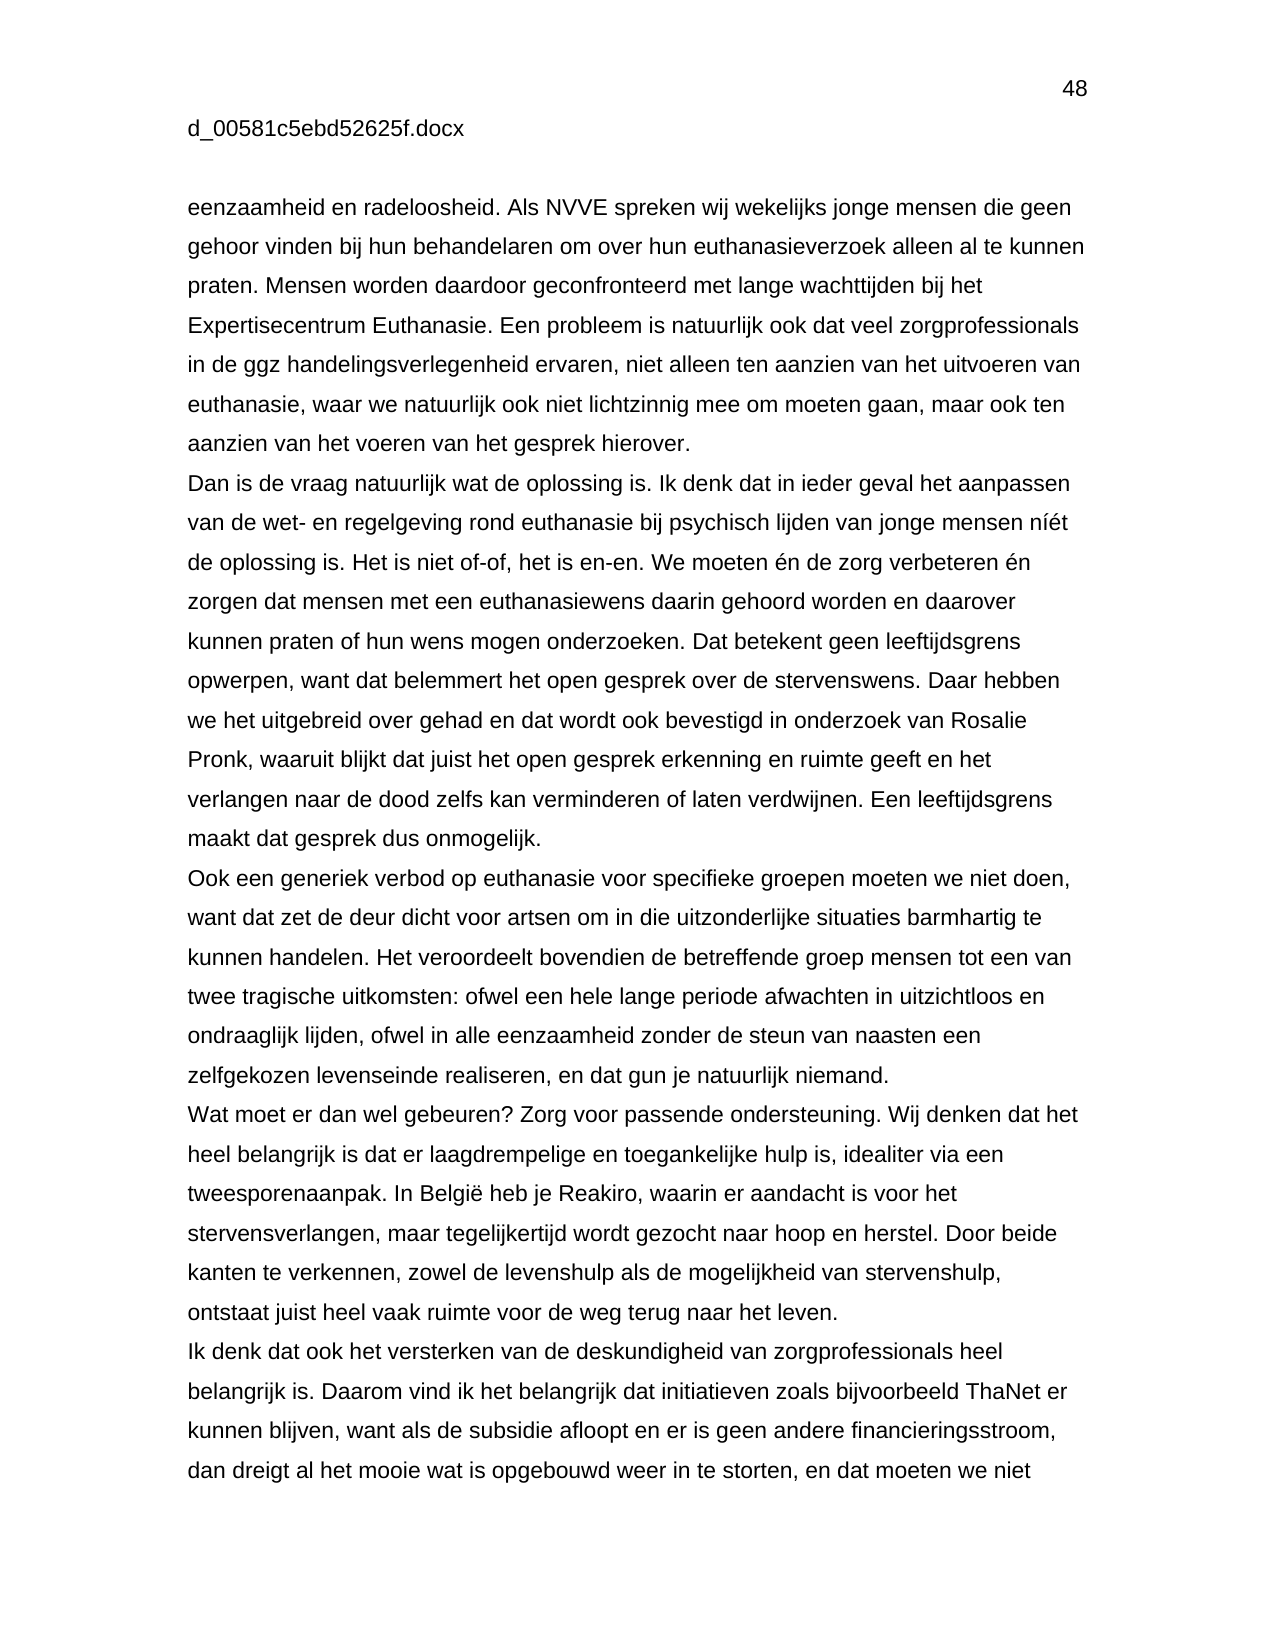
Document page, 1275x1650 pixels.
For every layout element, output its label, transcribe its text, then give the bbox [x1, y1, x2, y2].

text Wat moet er dan wel gebeuren? Zorg voor passende ondersteuning. Wij denken dat het heel belangrijk is dat er laagdrempelige en toegankelijke hulp is, idealiter via een tweesporenaanpak. In België heb je Reakiro, waarin er aandacht is voor het stervensverlangen, maar tegelijkertijd wordt gezocht naar hoop en herstel. Door beide kanten te verkennen, zowel de levenshulp als de mogelijkheid van stervenshulp, ontstaat juist heel vaak ruimte voor de weg terug naar het leven. [187, 1101, 1087, 1325]
text Dan is de vraag natuurlijk wat de oplossing is. Ik denk dat in ieder geval het aanpassen van de wet- en regelgeving rond euthanasie bij psychisch lijden van jonge mensen níét de oplossing is. Het is niet of-of, het is en-en. We moeten én de zorg verbeteren én zorgen dat mensen met een euthanasiewens daarin gehoord worden en daarover kunnen praten of hun wens mogen onderzoeken. Dat betekent geen leeftijdsgrens opwerpen, want dat belemmert het open gesprek over de stervenswens. Daar hebben we het uitgebreid over gehad en dat wordt ook bevestigd in onderzoek van Rosalie Pronk, waaruit blijkt dat juist het open gesprek erkenning en ruimte geeft en het verlangen naar de dood zelfs kan verminderen of laten verdwijnen. Een leeftijdsgrens maakt dat gesprek dus onmogelijk. [187, 470, 1087, 851]
text Ook een generiek verbod op euthanasie voor specifieke groepen moeten we niet doen, want dat zet de deur dicht voor artsen om in die uitzonderlijke situaties barmhartig te kunnen handelen. Het veroordeelt bovendien de betreffende groep mensen tot een van twee tragische uitkomsten: ofwel een hele lange periode afwachten in uitzichtloos en ondraaglijk lijden, ofwel in alle eenzaamheid zonder de steun van naasten een zelfgekozen levenseinde realiseren, en dat gun je natuurlijk niemand. [187, 864, 1087, 1088]
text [187, 193, 1087, 457]
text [187, 1338, 1087, 1483]
